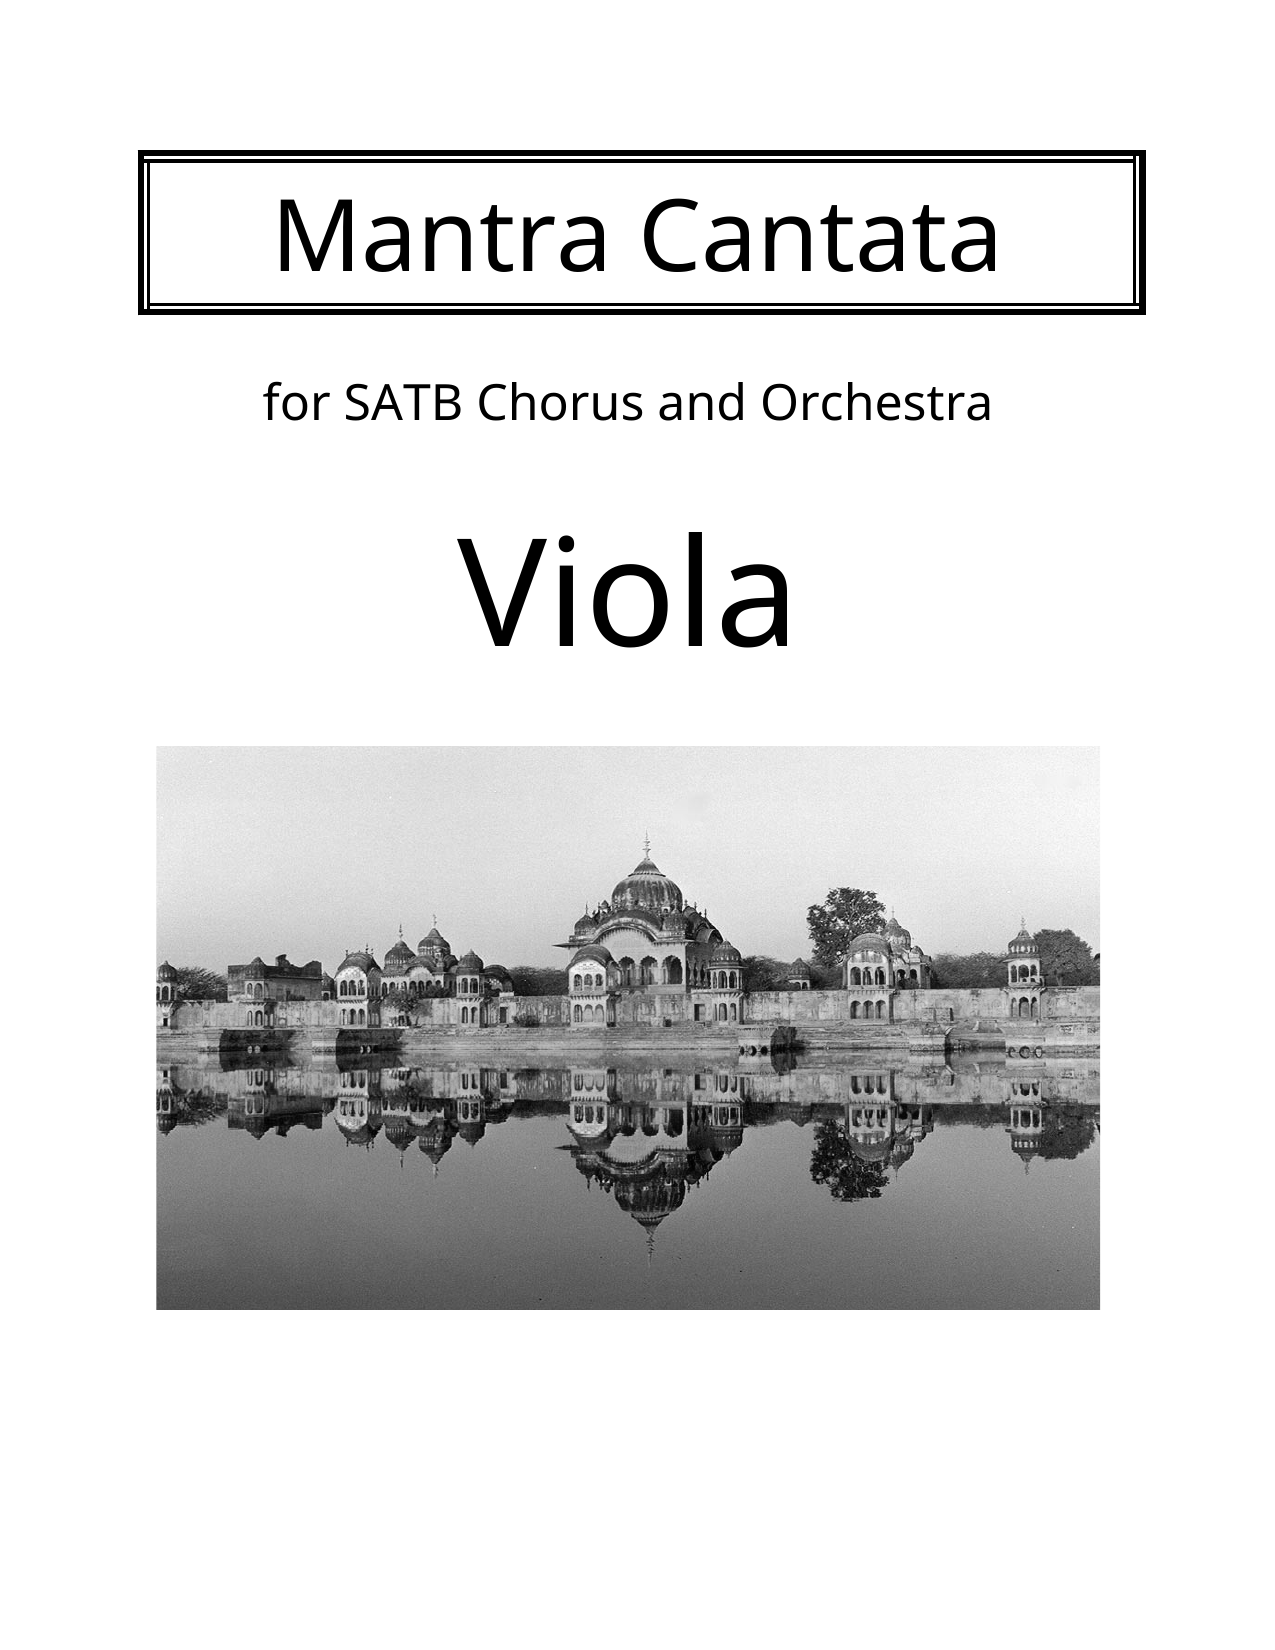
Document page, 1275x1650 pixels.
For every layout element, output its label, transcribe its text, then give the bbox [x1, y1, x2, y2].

text for SATB Chorus and Orchestra [150, 366, 1106, 434]
text Viola [150, 486, 1106, 690]
text Mantra Cantata [150, 163, 1133, 303]
